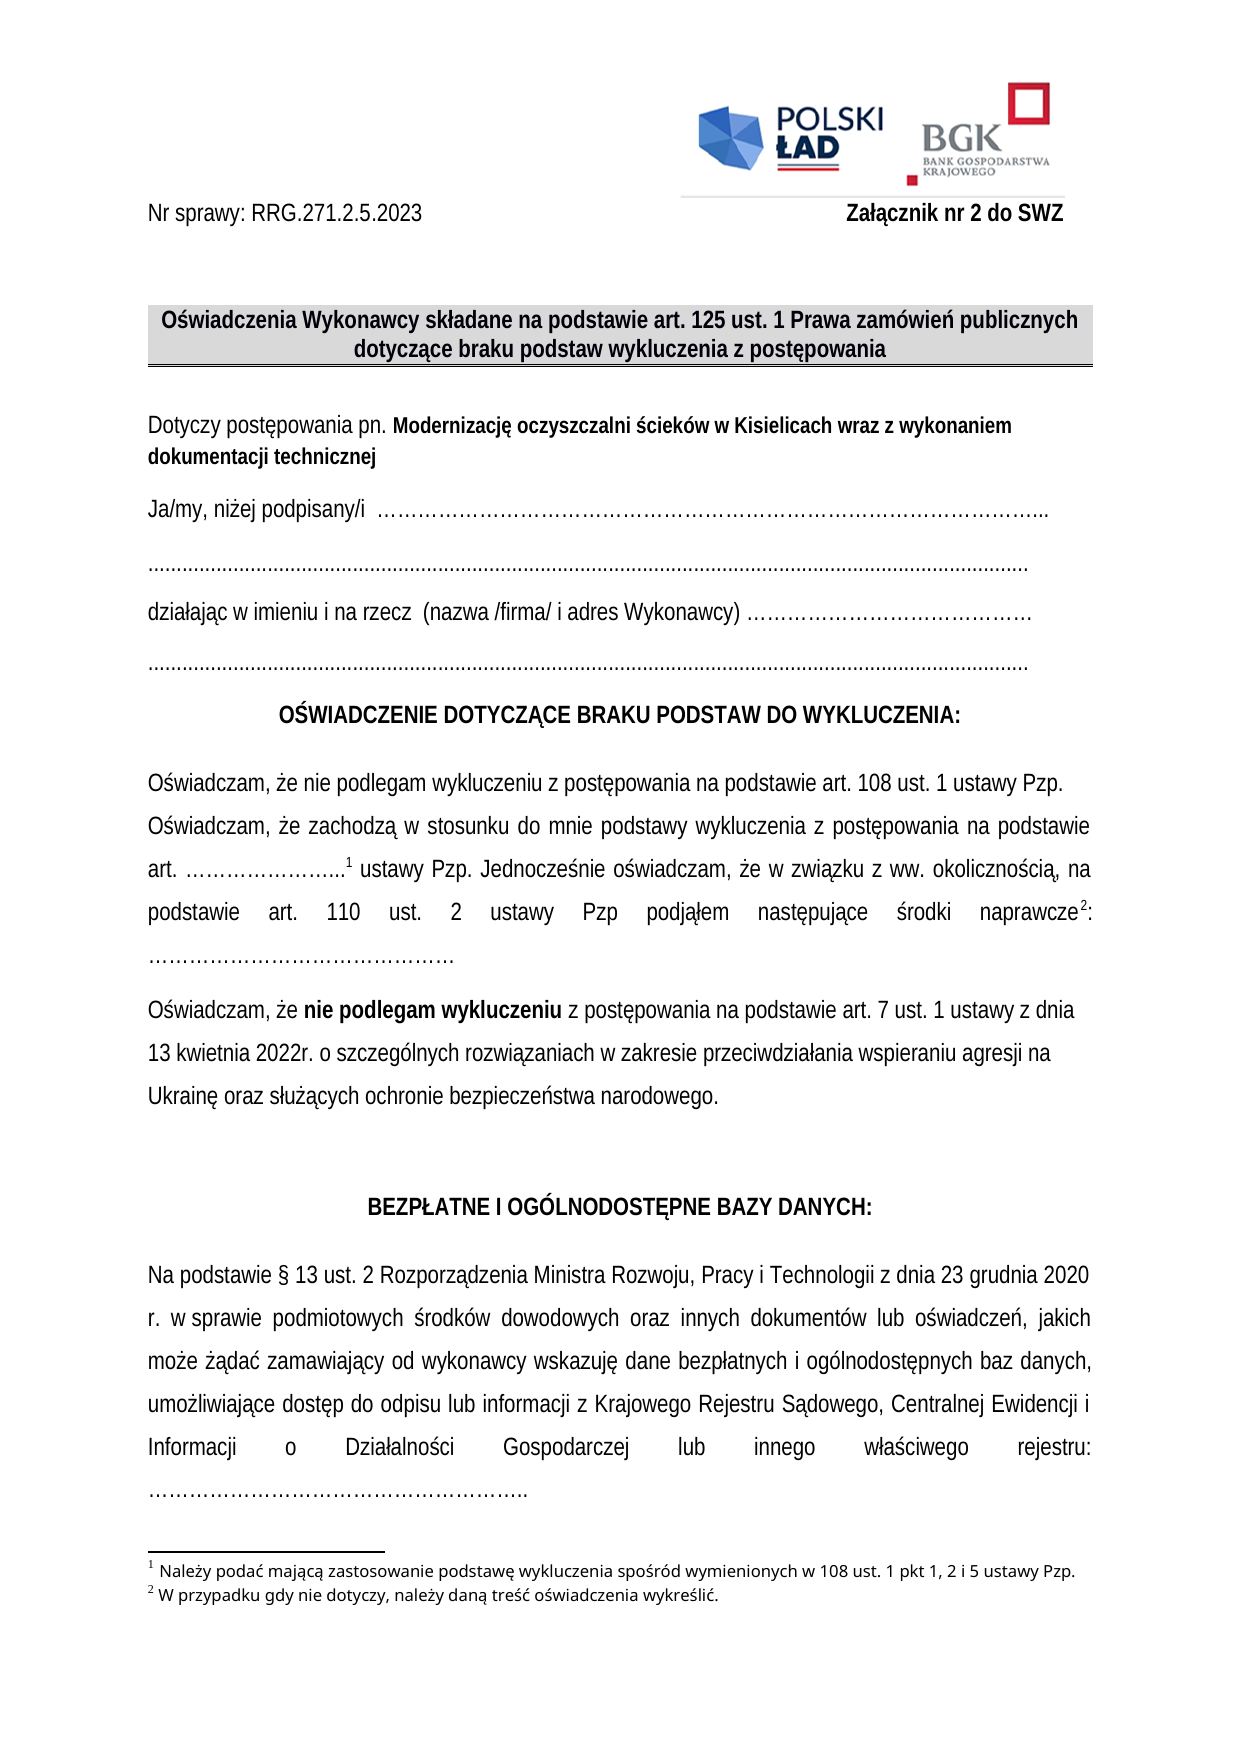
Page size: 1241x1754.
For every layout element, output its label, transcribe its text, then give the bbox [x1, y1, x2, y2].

text OŚWIADCZENIE DOTYCZĄCE BRAKU PODSTAW DO WYKLUCZENIA: [148, 700, 1093, 729]
text Ja/my, niżej podpisany/i ……………………………………………………………………………………... [148, 494, 1093, 523]
text Oświadczam, że nie podlegam wykluczeniu z postępowania na podstawie art. 7 ust. 1 ustawy z dnia 13 kwietnia 2022r. o szczególnych rozwiązaniach w zakresie przeciwdziałania wspieraniu agresji na Ukrainę oraz służących ochronie bezpieczeństwa narodowego. [148, 995, 1093, 1110]
text Oświadczam, że zachodzą w stosunku do mnie podstawy wykluczenia z postępowania na podstawie art. …………………... ustawy Pzp. Jednocześnie oświadczam, że w związku z ww. okolicznością, na podstawie art. 110 ust. 2 ustawy Pzp podjąłem następujące środki naprawcze: ……………………………………… [148, 811, 1093, 968]
text BEZPŁATNE I OGÓLNODOSTĘPNE BAZY DANYCH: [148, 1192, 1093, 1221]
text Dotyczy postępowania pn. Modernizację oczyszczalni ścieków w Kisielicach wraz z wykonaniem dokumentacji technicznej [148, 410, 1093, 469]
text ........................................................................................................................................................... [148, 647, 1093, 675]
text Na podstawie § 13 ust. 2 Rozporządzenia Ministra Rozwoju, Pracy i Technologii z dnia 23 grudnia 2020 r. w sprawie podmiotowych środków dowodowych oraz innych dokumentów lub oświadczeń, jakich może żądać zamawiający od wykonawcy wskazuję dane bezpłatnych i ogólnodostępnych baz danych, umożliwiające dostęp do odpisu lub informacji z Krajowego Rejestru Sądowego, Centralnej Ewidencji i Informacji o Działalności Gospodarczej lub innego właściwego rejestru: ……………………………………………….. [148, 1260, 1093, 1503]
picture [680, 73, 1066, 198]
text ........................................................................................................................................................... [148, 548, 1093, 576]
text działając w imieniu i na rzecz (nazwa /firma/ i adres Wykonawcy) …………………………………… [148, 597, 1093, 626]
text Oświadczenia Wykonawcy składane na podstawie art. 125 ust. 1 Prawa zamówień publicznych dotyczące braku podstaw wykluczenia z postępowania [148, 305, 1093, 364]
text Nr sprawy: RRG.271.2.5.2023 Załącznik nr 2 do SWZ [148, 197, 1093, 226]
text Oświadczam, że nie podlegam wykluczeniu z postępowania na podstawie art. 108 ust. 1 ustawy Pzp. [148, 768, 1093, 797]
